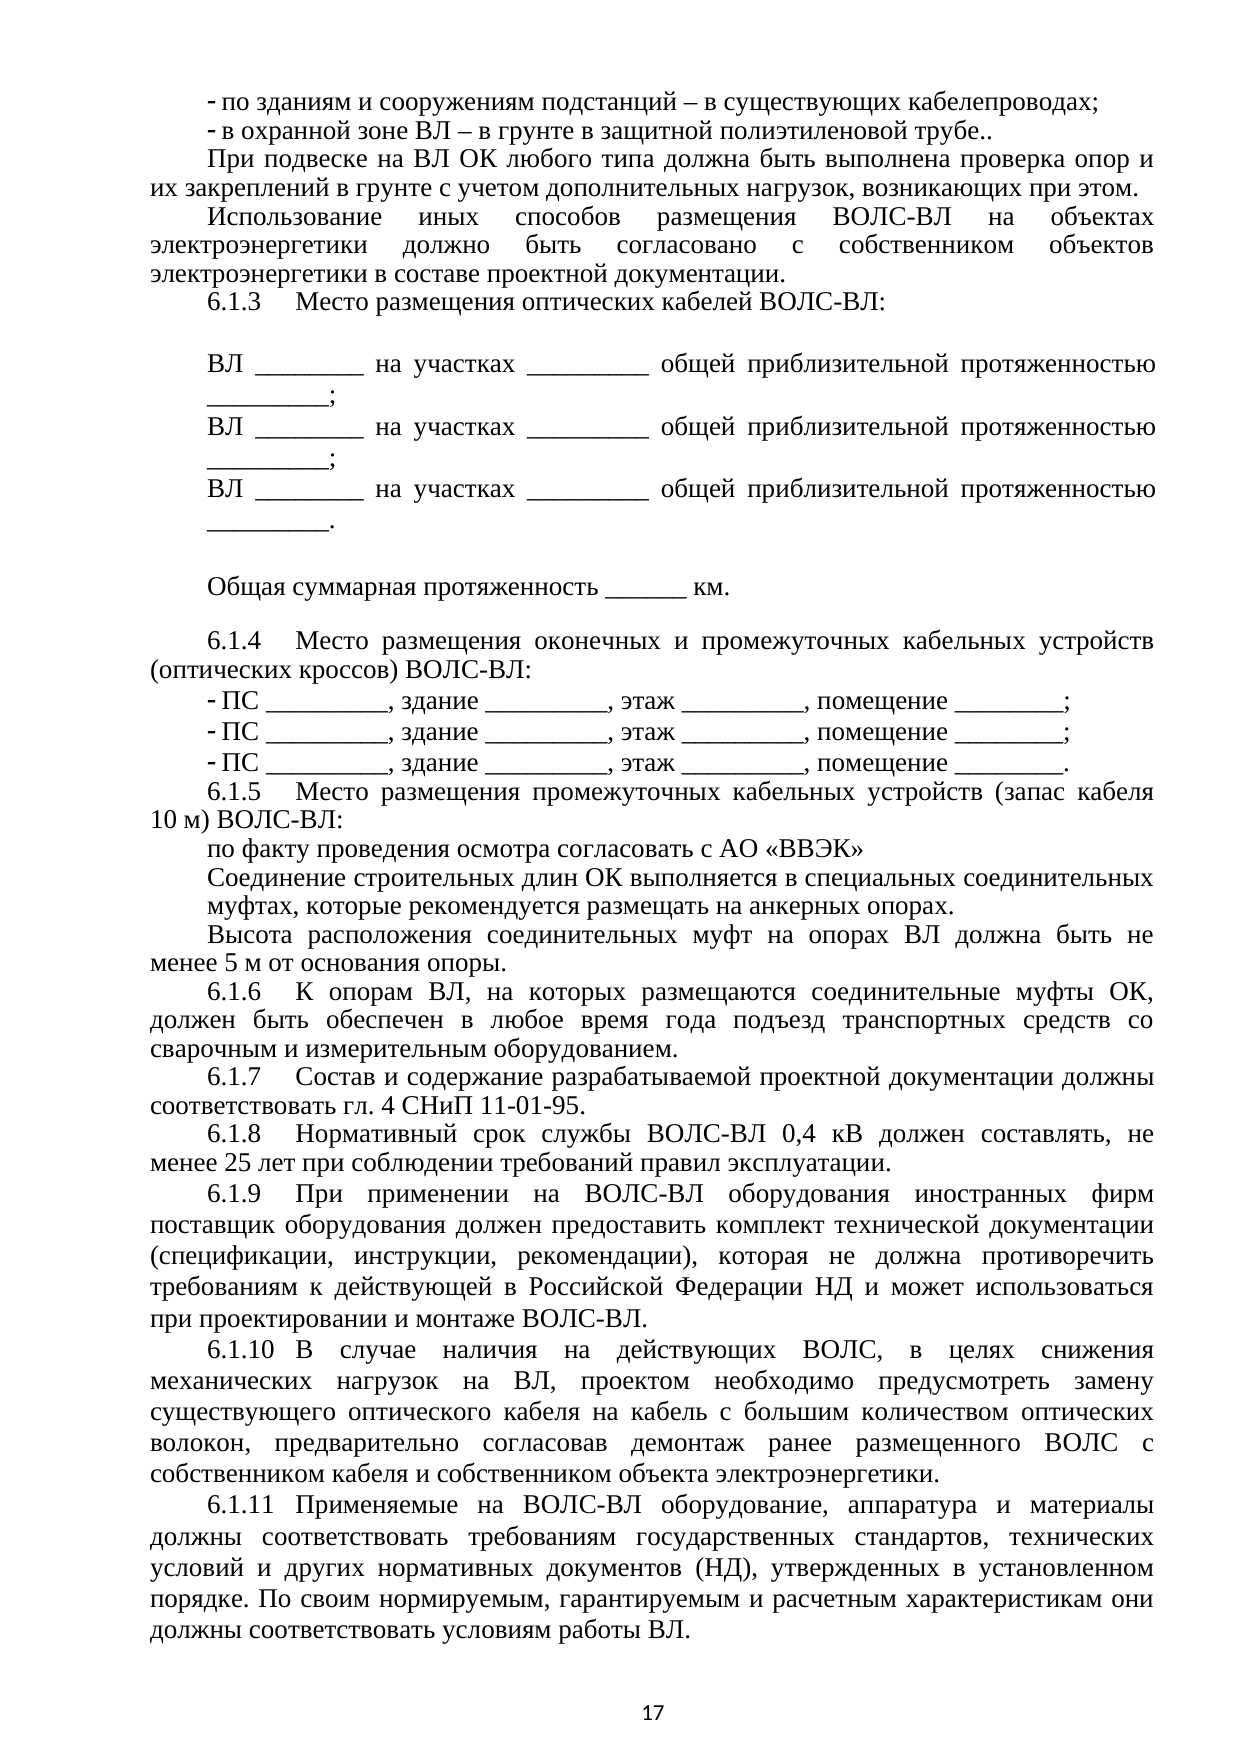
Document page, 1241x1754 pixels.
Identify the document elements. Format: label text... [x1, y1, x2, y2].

list К опорам ВЛ, на которых размещаются соединительные муфты ОК, должен быть обеспечен в любое время года подъезд транспортных средств со сварочным и измерительным оборудованием. [150, 977, 1155, 1063]
list Место размещения оконечных и промежуточных кабельных устройств (оптических кроссов) ВОЛС-ВЛ: [150, 627, 1155, 684]
list по зданиям и сооружениям подстанций – в существующих кабелепроводах; [150, 88, 1155, 117]
text Использование иных способов размещения ВОЛС-ВЛ на объектах электроэнергетики должно быть согласовано с собственником объектов электроэнергетики в составе проектной документации. [150, 202, 1155, 288]
list в охранной зоне ВЛ – в грунте в защитной полиэтиленовой трубе.. [150, 117, 1155, 145]
list Применяемые на ВОЛС-ВЛ оборудование, аппаратура и материалы должны соответствовать требованиям государственных стандартов, технических условий и других нормативных документов (НД), утвержденных в установленном порядке. По своим нормируемым, гарантируемым и расчетным характеристикам они должны соответствовать условиям работы ВЛ. [150, 1488, 1155, 1644]
list ПС _________, здание _________, этаж _________, помещение ________; [150, 715, 1157, 746]
text ВЛ ________ на участках _________ общей приблизительной протяженностью _________; [207, 347, 1157, 410]
text ВЛ ________ на участках _________ общей приблизительной протяженностью _________. [207, 472, 1157, 534]
list ПС _________, здание _________, этаж _________, помещение ________; [150, 684, 1157, 715]
list Место размещения оптических кабелей ВОЛС-ВЛ: [150, 288, 1155, 316]
list ПС _________, здание _________, этаж _________, помещение ________. [150, 746, 1157, 777]
text Высота расположения соединительных муфт на опорах ВЛ должна быть не менее 5 м от основания опоры. [150, 920, 1155, 977]
list При применении на ВОЛС-ВЛ оборудования иностранных фирм поставщик оборудования должен предоставить комплект технической документации (спецификации, инструкции, рекомендации), которая не должна противоречить требованиям к действующей в Российской Федерации НД и может использоваться при проектировании и монтаже ВОЛС-ВЛ. [150, 1177, 1155, 1333]
list Место размещения промежуточных кабельных устройств (запас кабеля ) ВОЛС-ВЛ: [150, 777, 1155, 834]
list В случае наличия на действующих ВОЛС, в целях снижения механических нагрузок на ВЛ, проектом необходимо предусмотреть замену существующего оптического кабеля на кабель с большим количеством оптических волокон, предварительно согласовав демонтаж ранее размещенного ВОЛС с собственником кабеля и собственником объекта электроэнергетики. [150, 1333, 1155, 1488]
text по факту проведения осмотра согласовать с АО «ВВЭК» [207, 834, 1155, 863]
list Нормативный срок службы ВОЛС-ВЛ 0,4 кВ должен составлять, не менее 25 лет при соблюдении требований правил эксплуатации. [150, 1120, 1155, 1177]
text При подвеске на ВЛ ОК любого типа должна быть выполнена проверка опор и их закреплений в грунте с учетом дополнительных нагрузок, возникающих при этом. [150, 145, 1155, 202]
text Соединение строительных длин ОК выполняется в специальных соединительных муфтах, которые рекомендуется размещать на анкерных опорах. [207, 863, 1155, 920]
text ВЛ ________ на участках _________ общей приблизительной протяженностью _________; [207, 410, 1157, 472]
text Общая суммарная протяженность ______ км. [150, 570, 1157, 601]
list Состав и содержание разрабатываемой проектной документации должны соответствовать гл. 4 СНиП 11-01-95. [150, 1063, 1155, 1120]
